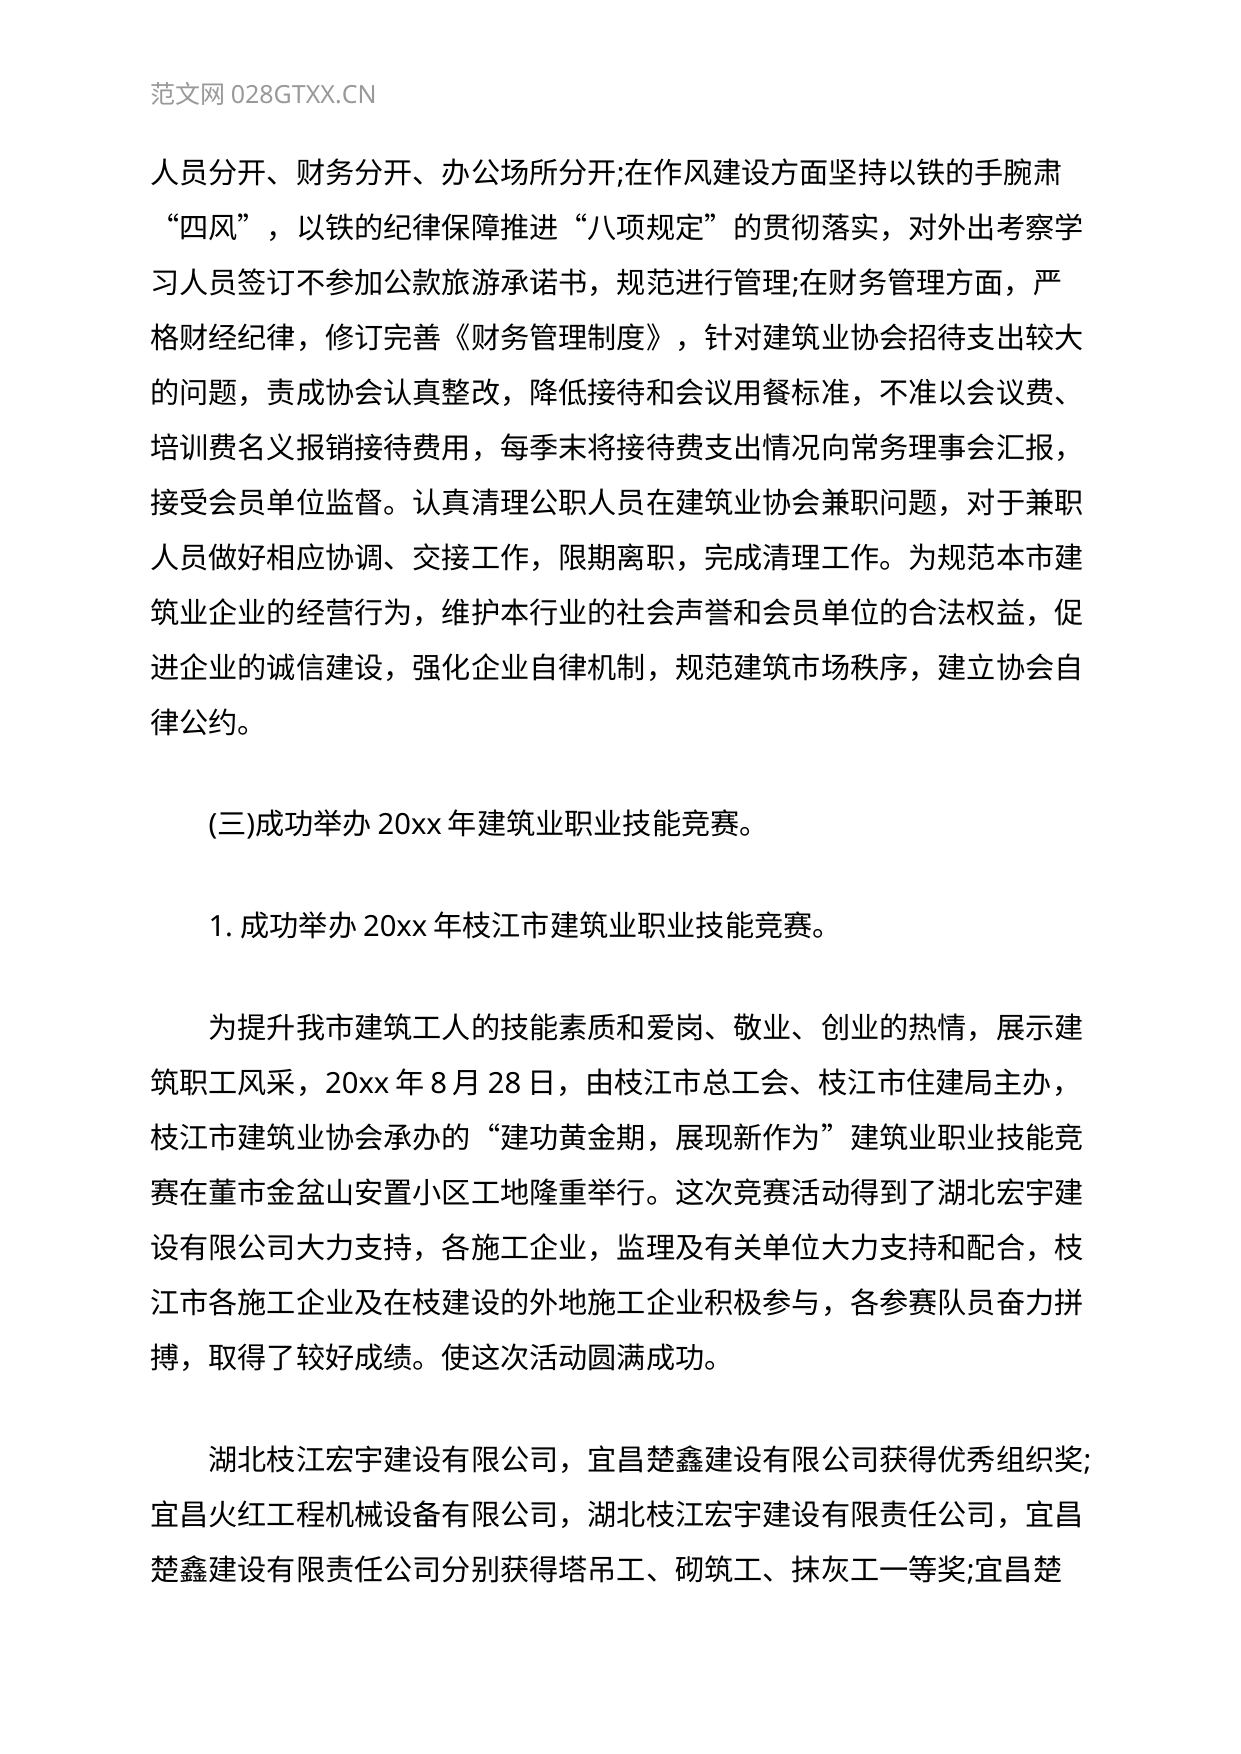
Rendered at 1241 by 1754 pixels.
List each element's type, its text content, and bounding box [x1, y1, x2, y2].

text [150, 150, 1090, 741]
text 1. 成功举办20xx年枝江市建筑业职业技能竞赛。 [150, 903, 1090, 945]
text (三)成功举办20xx年建筑业职业技能竞赛。 [150, 801, 1090, 843]
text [150, 1436, 1090, 1588]
text 为提升我市建筑工人的技能素质和爱岗、敬业、创业的热情，展示建筑职工风采，20xx年8月28日，由枝江市总工会、枝江市住建局主办，枝江市建筑业协会承办的“建功黄金期，展现新作为”建筑业职业技能竞赛在董市金盆山安置小区工地隆重举行。这次竞赛活动得到了湖北宏宇建设有限公司大力支持，各施工企业，监理及有关单位大力支持和配合，枝江市各施工企业及在枝建设的外地施工企业积极参与，各参赛队员奋力拼搏，取得了较好成绩。使这次活动圆满成功。 [150, 1005, 1090, 1377]
